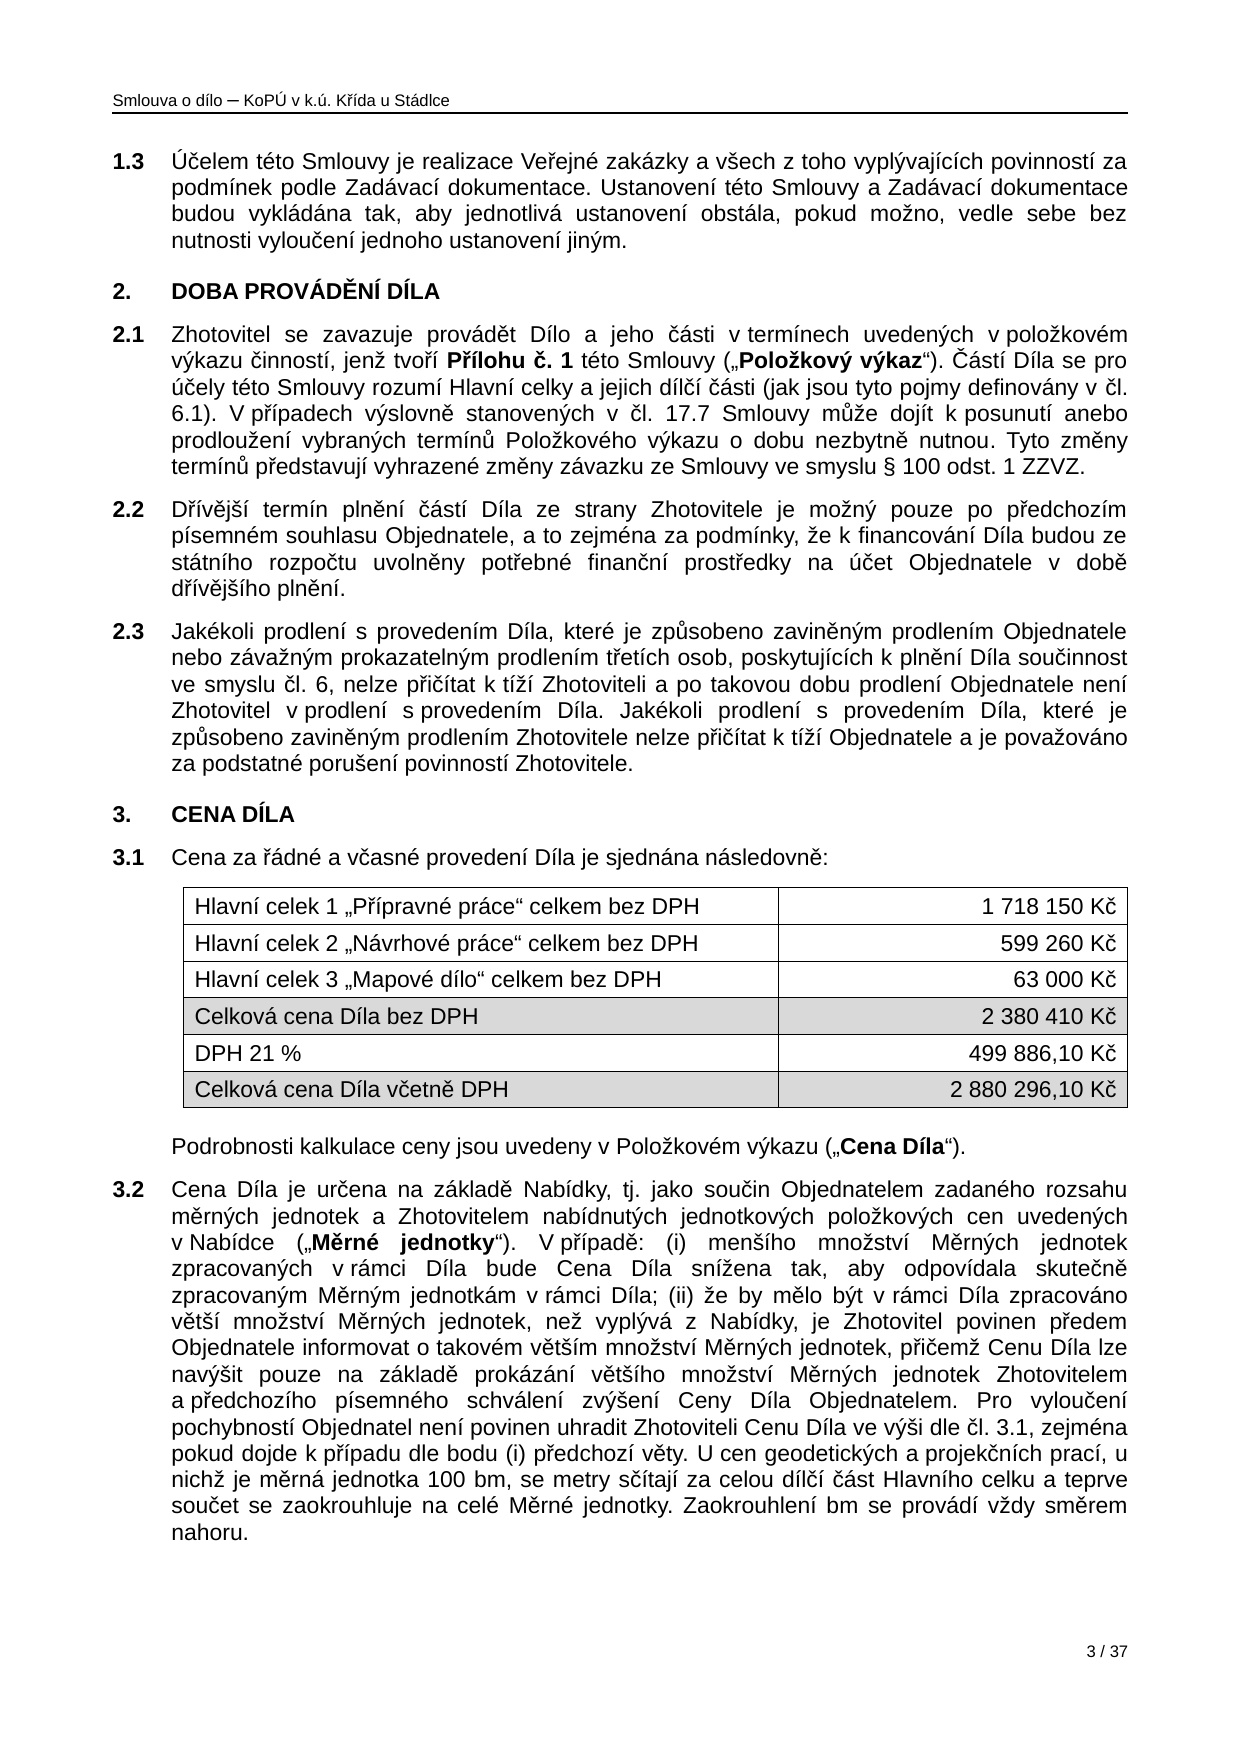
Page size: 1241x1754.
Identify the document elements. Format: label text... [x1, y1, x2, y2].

text Cena za řádné a včasné provedení Díla je sjednána následovně: [112, 844, 1128, 871]
text Doba PROVÁDĚNÍ díla [112, 278, 1128, 304]
text Dřívější termín plnění částí Díla ze strany Zhotovitele je možný pouze po předchozím písemném souhlasu Objednatele, a to zejména za podmínky, že k financování Díla budou ze státního rozpočtu uvolněny potřebné finanční prostředky na účet Objednatele v době dřívějšího plnění. [112, 496, 1128, 601]
table_header Hlavní celek 1 „Přípravné práce“ celkem bez DPH [184, 888, 778, 924]
table_cell 599 260 Kč [779, 925, 1127, 961]
text Jakékoli prodlení s provedením Díla, které je způsobeno zaviněným prodlením Objednatele nebo závažným prokazatelným prodlením třetích osob, poskytujících k plnění Díla součinnost ve smyslu čl. 6, nelze přičítat k tíží Zhotoviteli a po takovou dobu prodlení Objednatele není Zhotovitel v prodlení s provedením Díla. Jakékoli prodlení s provedením Díla, které je způsobeno zaviněným prodlením Zhotovitele nelze přičítat k tíží Objednatele a je považováno za podstatné porušení povinností Zhotovitele. [112, 618, 1128, 776]
table_cell 2 880 296,10 Kč [779, 1072, 1127, 1107]
table_cell Hlavní celek 2 „Návrhové práce“ celkem bez DPH [184, 925, 778, 961]
text Zhotovitel se zavazuje provádět Dílo a jeho části v termínech uvedených v položkovém výkazu činností, jenž tvoří Přílohu č. 1 této Smlouvy („Položkový výkaz“). Částí Díla se pro účely této Smlouvy rozumí Hlavní celky a jejich dílčí části (jak jsou tyto pojmy definovány v čl. 6.1). V případech výslovně stanovených v čl. 17.7 Smlouvy může dojít k posunutí anebo prodloužení vybraných termínů Položkového výkazu o dobu nezbytně nutnou. Tyto změny termínů představují vyhrazené změny závazku ze Smlouvy ve smyslu § 100 odst. 1 ZZVZ. [112, 321, 1128, 479]
table_header 1 718 150 Kč [779, 888, 1127, 924]
table_cell Hlavní celek 3 „Mapové dílo“ celkem bez DPH [184, 962, 778, 997]
table_cell 63 000 Kč [779, 962, 1127, 997]
text Cena Díla je určena na základě Nabídky, tj. jako součin Objednatelem zadaného rozsahu měrných jednotek a Zhotovitelem nabídnutých jednotkových položkových cen uvedených v Nabídce („Měrné jednotky“). V případě: (i) menšího množství Měrných jednotek zpracovaných v rámci Díla bude Cena Díla snížena tak, aby odpovídala skutečně zpracovaným Měrným jednotkám v rámci Díla; (ii) že by mělo být v rámci Díla zpracováno větší množství Měrných jednotek, než vyplývá z Nabídky, je Zhotovitel povinen předem Objednatele informovat o takovém větším množství Měrných jednotek, přičemž Cenu Díla lze navýšit pouze na základě prokázání většího množství Měrných jednotek Zhotovitelem a předchozího písemného schválení zvýšení Ceny Díla Objednatelem. Pro vyloučení pochybností Objednatel není povinen uhradit Zhotoviteli Cenu Díla ve výši dle čl. 3.1, zejména pokud dojde k případu dle bodu (i) předchozí věty. U cen geodetických a projekčních prací, u nichž je měrná jednotka 100 bm, se metry sčítají za celou dílčí část Hlavního celku a teprve součet se zaokrouhluje na celé Měrné jednotky. Zaokrouhlení bm se provádí vždy směrem nahoru. [112, 1176, 1128, 1545]
text Účelem této Smlouvy je realizace Veřejné zakázky a všech z toho vyplývajících povinností za podmínek podle Zadávací dokumentace. Ustanovení této Smlouvy a Zadávací dokumentace budou vykládána tak, aby jednotlivá ustanovení obstála, pokud možno, vedle sebe bez nutnosti vyloučení jednoho ustanovení jiným. [112, 148, 1128, 253]
table_cell 499 886,10 Kč [779, 1035, 1127, 1071]
table_cell 2 380 410 Kč [779, 998, 1127, 1034]
table_cell Celková cena Díla bez DPH [184, 998, 778, 1034]
text Cena díla [112, 801, 1128, 827]
table_cell DPH 21 % [184, 1035, 778, 1071]
list Podrobnosti kalkulace ceny jsou uvedeny v Položkovém výkazu („Cena Díla“). [171, 1133, 1128, 1159]
table_cell Celková cena Díla včetně DPH [184, 1072, 778, 1107]
